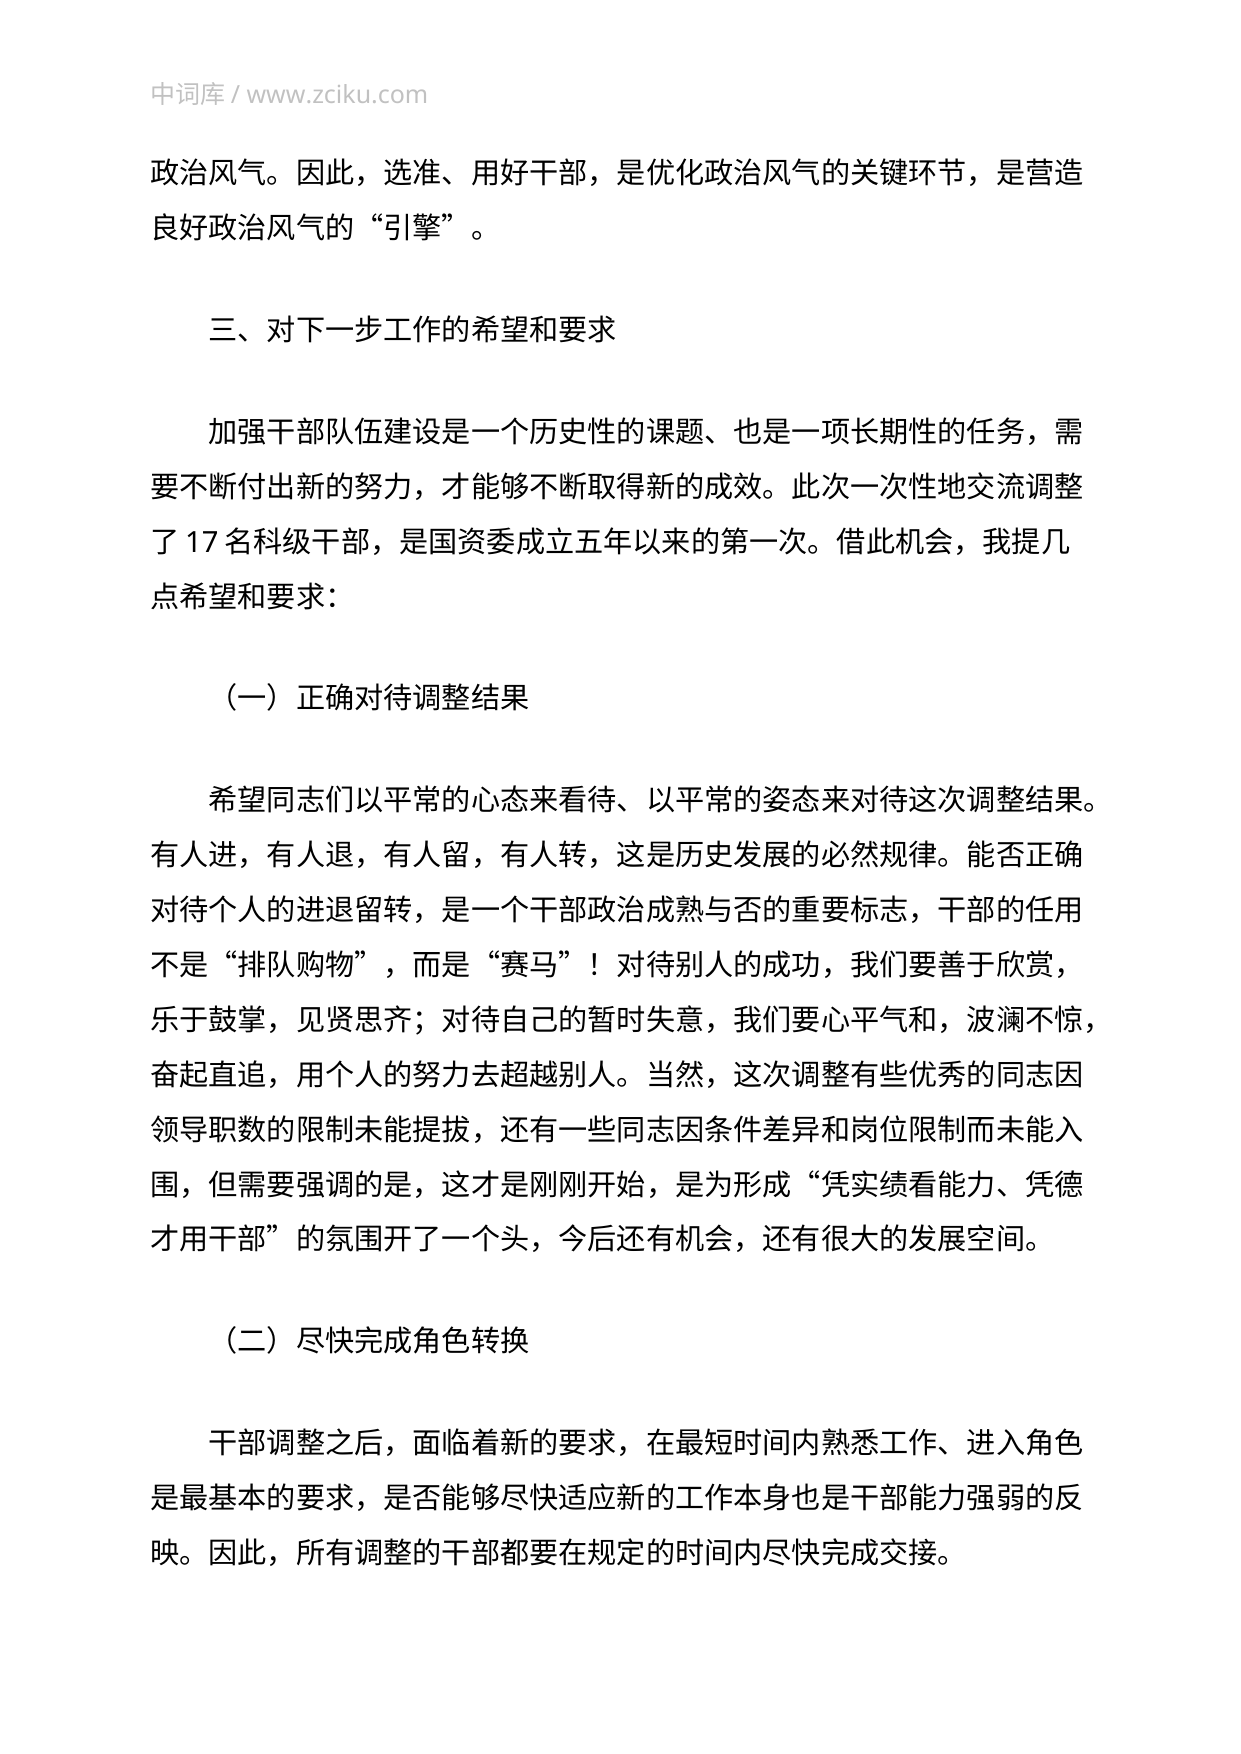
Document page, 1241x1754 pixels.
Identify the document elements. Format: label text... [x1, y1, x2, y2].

text 三、对下一步工作的希望和要求 [150, 307, 1090, 349]
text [150, 150, 1090, 247]
text 希望同志们以平常的心态来看待、以平常的姿态来对待这次调整结果。有人进，有人退，有人留，有人转，这是历史发展的必然规律。能否正确对待个人的进退留转，是一个干部政治成熟与否的重要标志，干部的任用不是“排队购物”，而是“赛马”！对待别人的成功，我们要善于欣赏，乐于鼓掌，见贤思齐；对待自己的暂时失意，我们要心平气和，波澜不惊，奋起直追，用个人的努力去超越别人。当然，这次调整有些优秀的同志因领导职数的限制未能提拔，还有一些同志因条件差异和岗位限制而未能入围，但需要强调的是，这才是刚刚开始，是为形成“凭实绩看能力、凭德才用干部”的氛围开了一个头，今后还有机会，还有很大的发展空间。 [150, 777, 1090, 1258]
text 干部调整之后，面临着新的要求，在最短时间内熟悉工作、进入角色是最基本的要求，是否能够尽快适应新的工作本身也是干部能力强弱的反映。因此，所有调整的干部都要在规定的时间内尽快完成交接。 [150, 1419, 1090, 1572]
text 加强干部队伍建设是一个历史性的课题、也是一项长期性的任务，需要不断付出新的努力，才能够不断取得新的成效。此次一次性地交流调整了17名科级干部，是国资委成立五年以来的第一次。借此机会，我提几点希望和要求： [150, 408, 1090, 616]
text （一）正确对待调整结果 [150, 675, 1090, 717]
text （二）尽快完成角色转换 [150, 1318, 1090, 1360]
